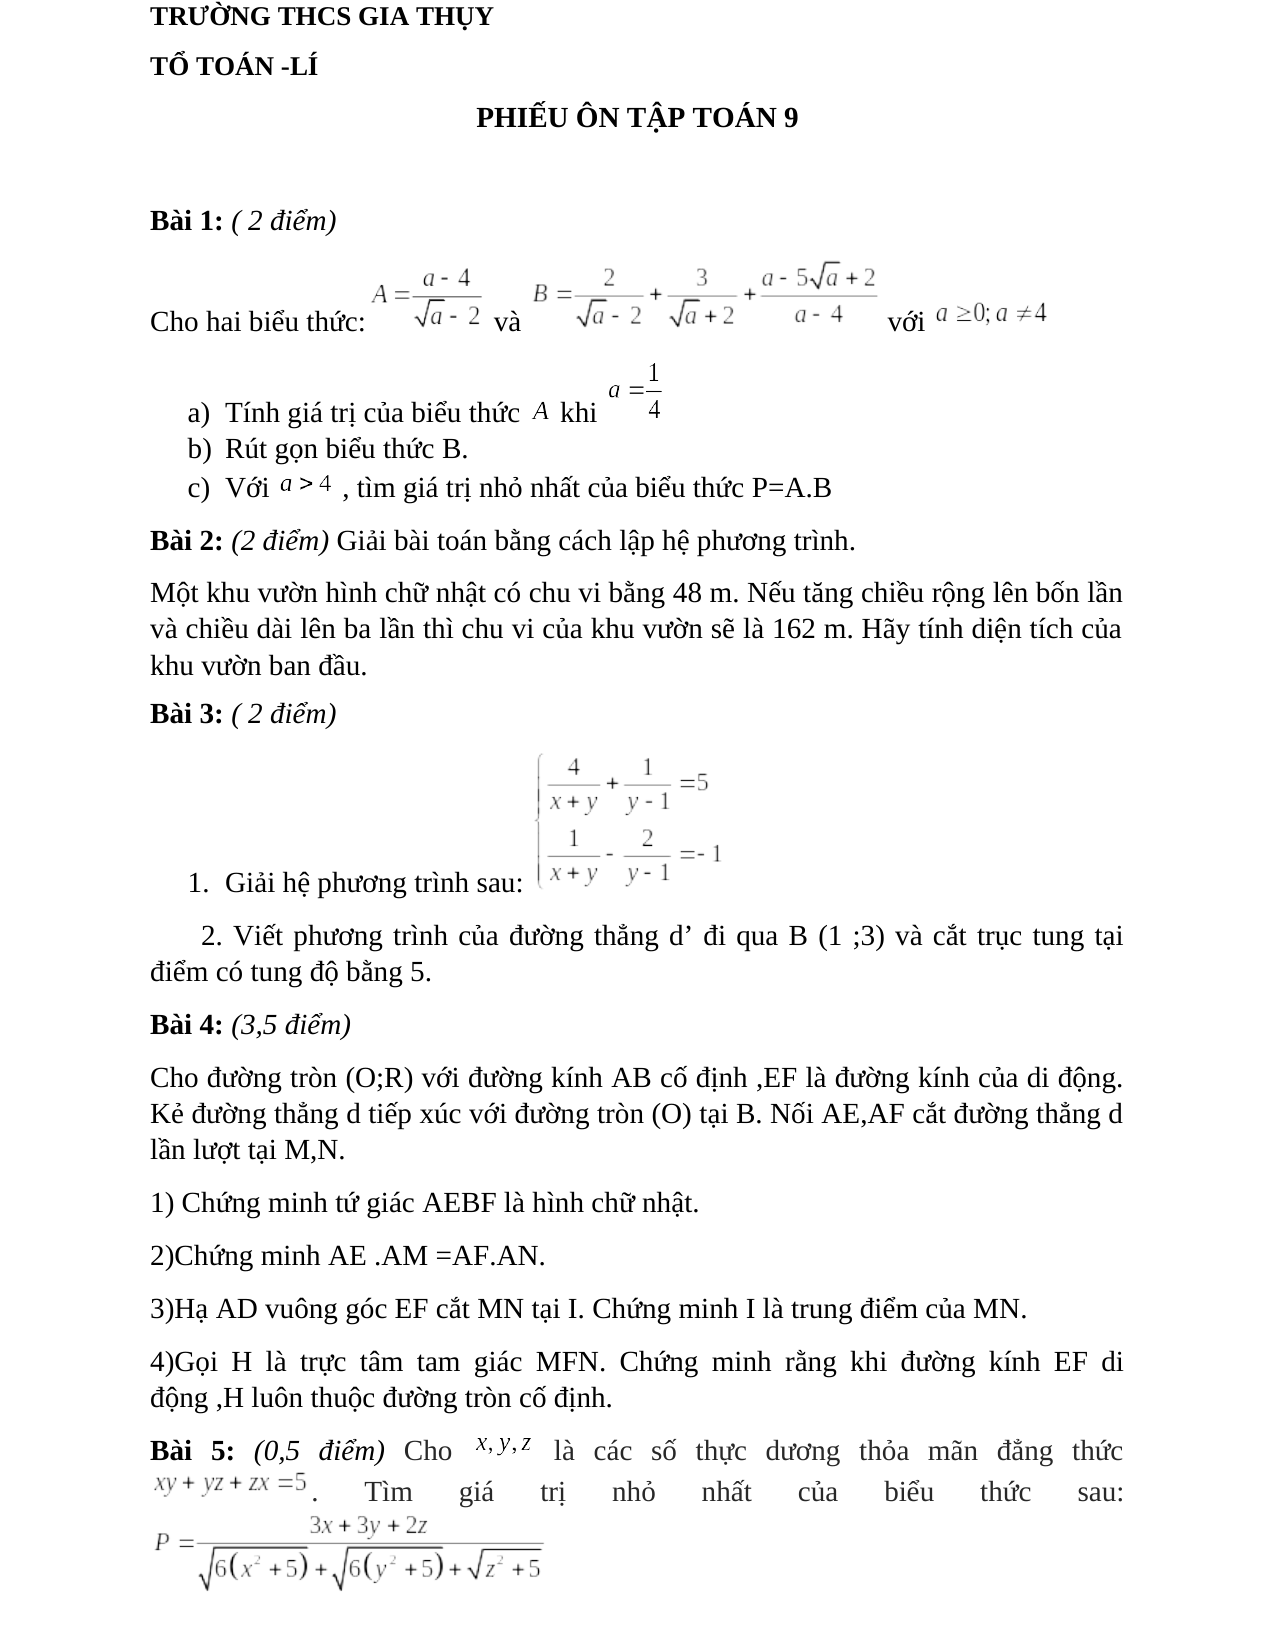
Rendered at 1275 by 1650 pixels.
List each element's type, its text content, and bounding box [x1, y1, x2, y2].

text TỔ TOÁN -LÍ [150, 50, 1125, 81]
text Cho hai biểu thức: và với [150, 256, 1125, 337]
list Tính giá trị của biểu thức khi [187, 357, 1125, 429]
text 1) Chứng minh tứ giác AEBF là hình chữ nhật. [150, 1185, 1125, 1219]
text PHIẾU ÔN TẬP TOÁN 9 [150, 100, 1125, 134]
text Bài 3: ( 2 điểm) [150, 696, 1125, 730]
list Giải hệ phương trình sau: [187, 749, 1125, 899]
text Bài 5: (0,5 điểm) Cho là các số thực dương thỏa mãn đẳng thức . Tìm giá trị nhỏ nhất của biểu thức sau: [150, 1433, 1125, 1596]
text Bài 1: ( 2 điểm) [150, 203, 1125, 237]
text Cho đường tròn (O;R) với đường kính AB cố định ,EF là đường kính của di động. Kẻ đường thẳng d tiếp xúc với đường tròn (O) tại B. Nối AE,AF cắt đường thẳng d lần lượt tại M,N. [150, 1060, 1125, 1166]
list Với , tìm giá trị nhỏ nhất của biểu thức P=A.B [187, 467, 1125, 503]
list Rút gọn biểu thức B. [187, 431, 1125, 465]
text Bài 4: (3,5 điểm) [150, 1007, 1125, 1041]
text TRƯỜNG THCS GIA THỤY [150, 0, 1125, 31]
text 4)Gọi H là trực tâm tam giác MFN. Chứng minh rằng khi đường kính EF di động ,H luôn thuộc đường tròn cố định. [150, 1344, 1125, 1413]
text Một khu vườn hình chữ nhật có chu vi bằng 48 m. Nếu tăng chiều rộng lên bốn lần và chiều dài lên ba lần thì chu vi của khu vườn sẽ là 162 m. Hãy tính diện tích của khu vườn ban đầu. [150, 575, 1125, 681]
text 2)Chứng minh AE .AM =AF.AN. [150, 1238, 1125, 1272]
text Bài 2: (2 điểm) Giải bài toán bằng cách lập hệ phương trình. [150, 523, 1125, 556]
text 2. Viết phương trình của đường thẳng d’ đi qua B (1 ;3) và cắt trục tung tại điểm có tung độ bằng 5. [150, 918, 1125, 988]
text 3)Hạ AD vuông góc EF cắt MN tại I. Chứng minh I là trung điểm của MN. [150, 1291, 1125, 1324]
